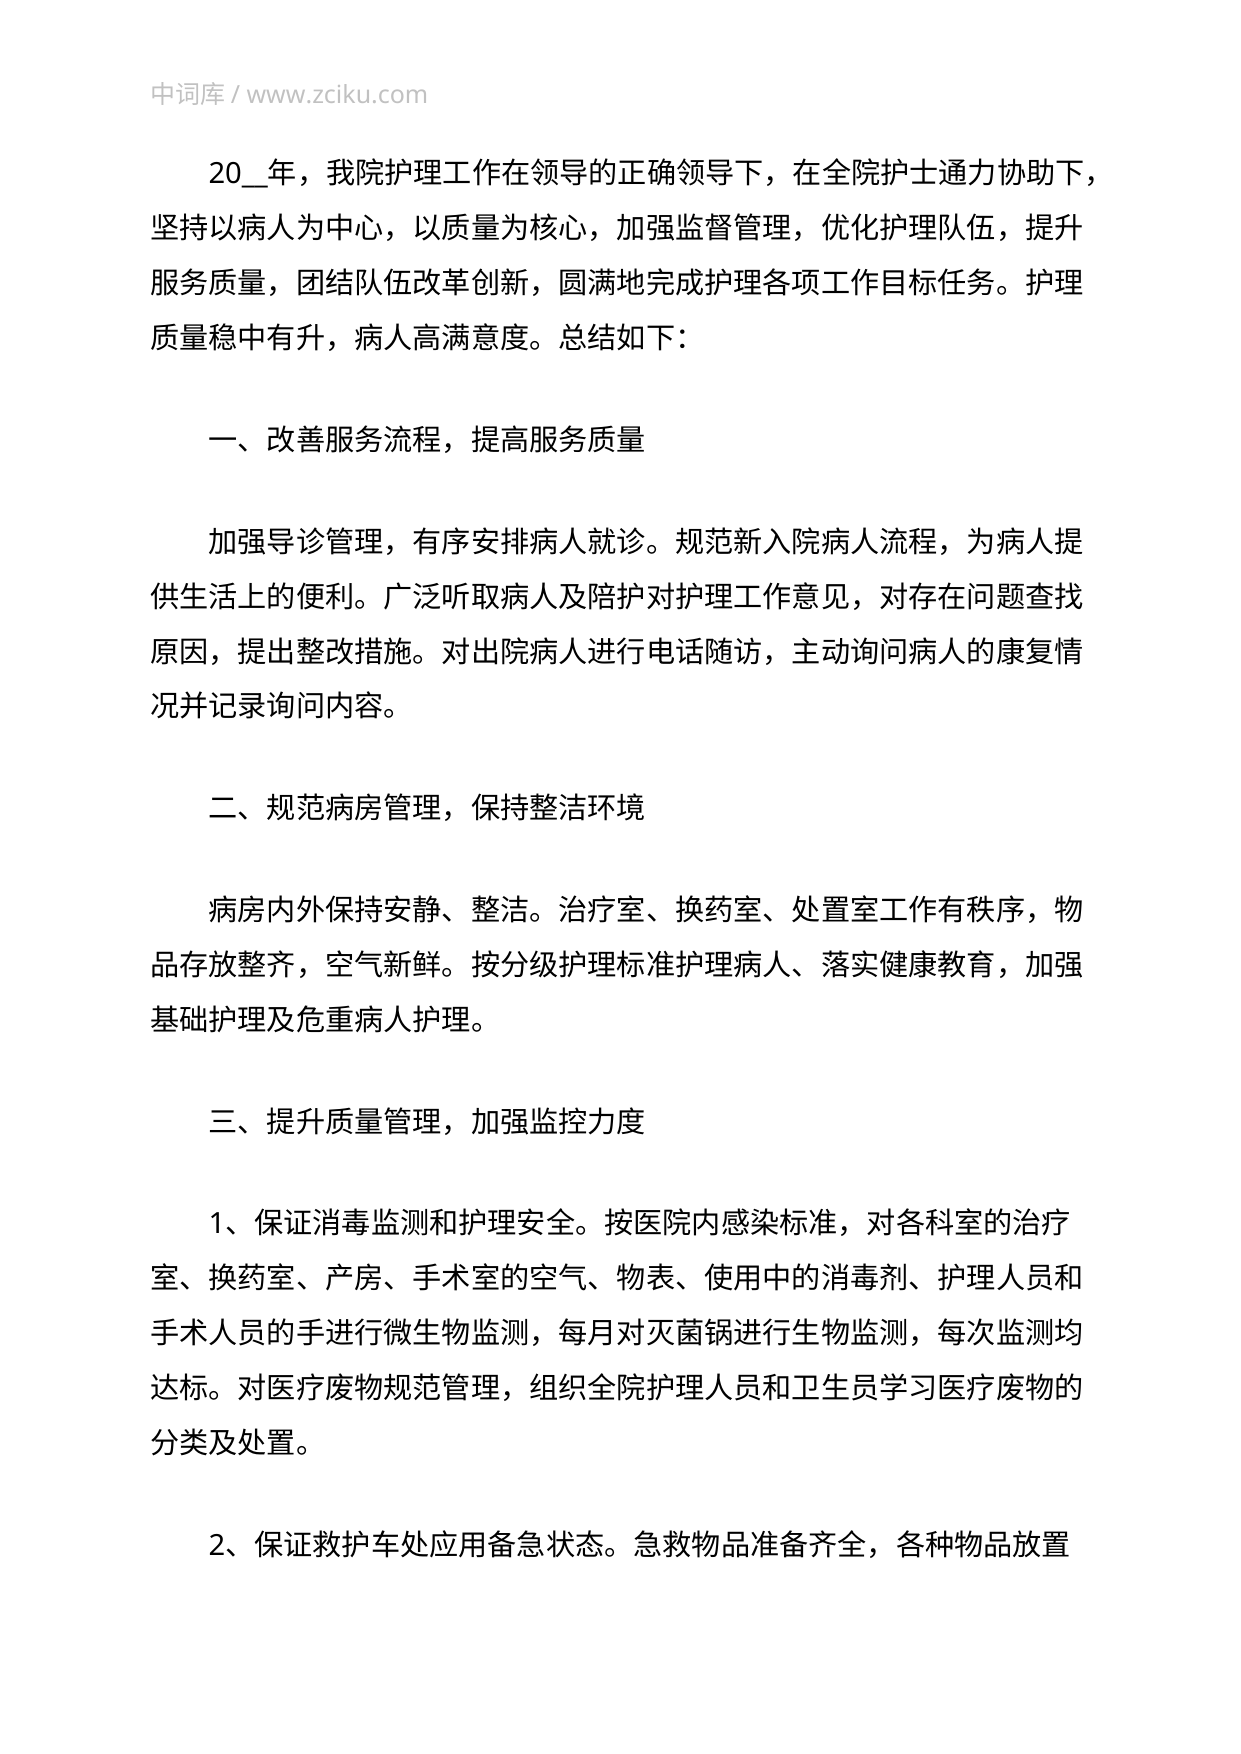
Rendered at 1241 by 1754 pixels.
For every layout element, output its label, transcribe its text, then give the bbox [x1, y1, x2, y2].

text 加强导诊管理，有序安排病人就诊。规范新入院病人流程，为病人提供生活上的便利。广泛听取病人及陪护对护理工作意见，对存在问题查找原因，提出整改措施。对出院病人进行电话随访，主动询问病人的康复情况并记录询问内容。 [150, 518, 1090, 725]
text 三、提升质量管理，加强监控力度 [150, 1098, 1090, 1140]
text 二、规范病房管理，保持整洁环境 [150, 785, 1090, 827]
text 20__年，我院护理工作在领导的正确领导下，在全院护士通力协助下，坚持以病人为中心，以质量为核心，加强监督管理，优化护理队伍，提升服务质量，团结队伍改革创新，圆满地完成护理各项工作目标任务。护理质量稳中有升，病人高满意度。总结如下： [150, 150, 1090, 357]
text 病房内外保持安静、整洁。治疗室、换药室、处置室工作有秩序，物品存放整齐，空气新鲜。按分级护理标准护理病人、落实健康教育，加强基础护理及危重病人护理。 [150, 887, 1090, 1039]
text 一、改善服务流程，提高服务质量 [150, 417, 1090, 459]
text 1、保证消毒监测和护理安全。按医院内感染标准，对各科室的治疗室、换药室、产房、手术室的空气、物表、使用中的消毒剂、护理人员和手术人员的手进行微生物监测，每月对灭菌锅进行生物监测，每次监测均达标。对医疗废物规范管理，组织全院护理人员和卫生员学习医疗废物的分类及处置。 [150, 1200, 1090, 1462]
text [150, 1521, 1090, 1564]
